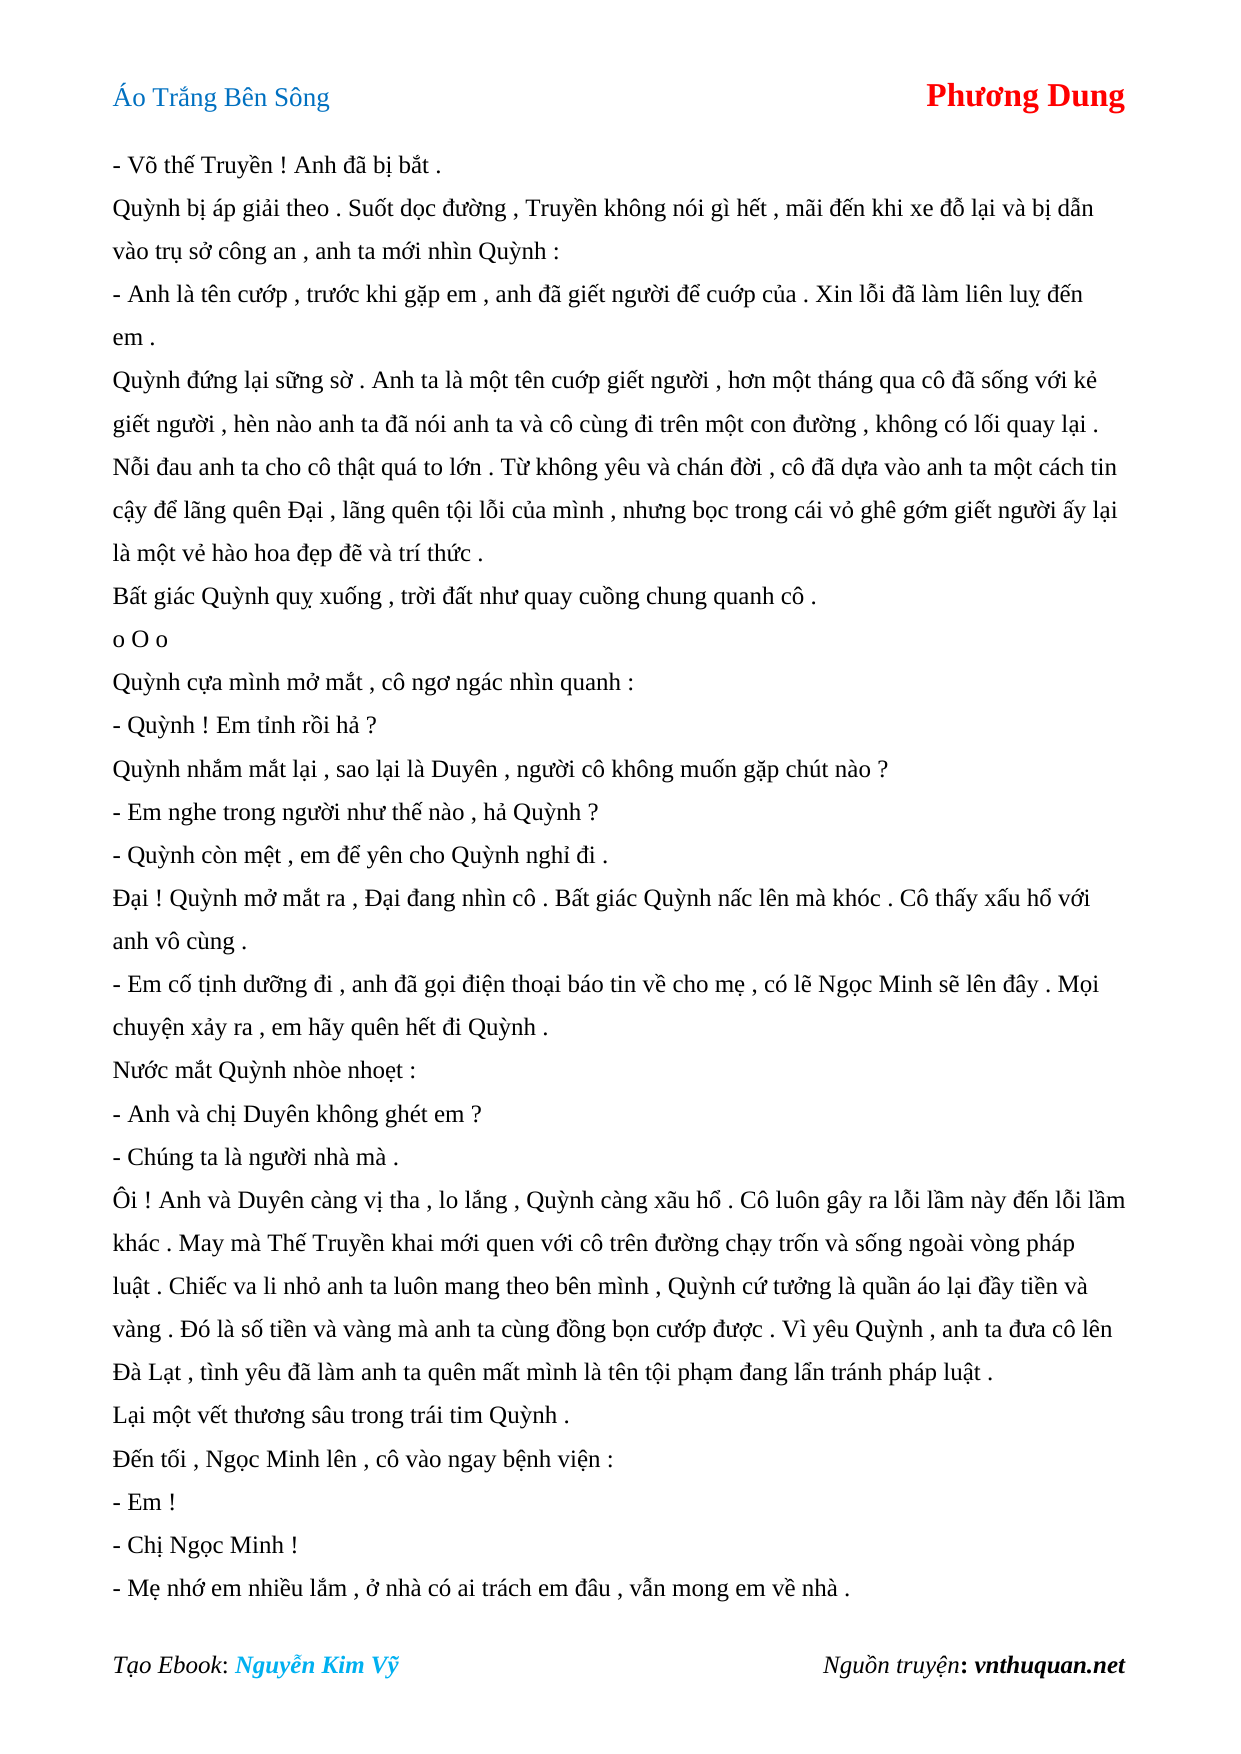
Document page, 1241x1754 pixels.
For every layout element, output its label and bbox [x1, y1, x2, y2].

text [112, 150, 1128, 1602]
